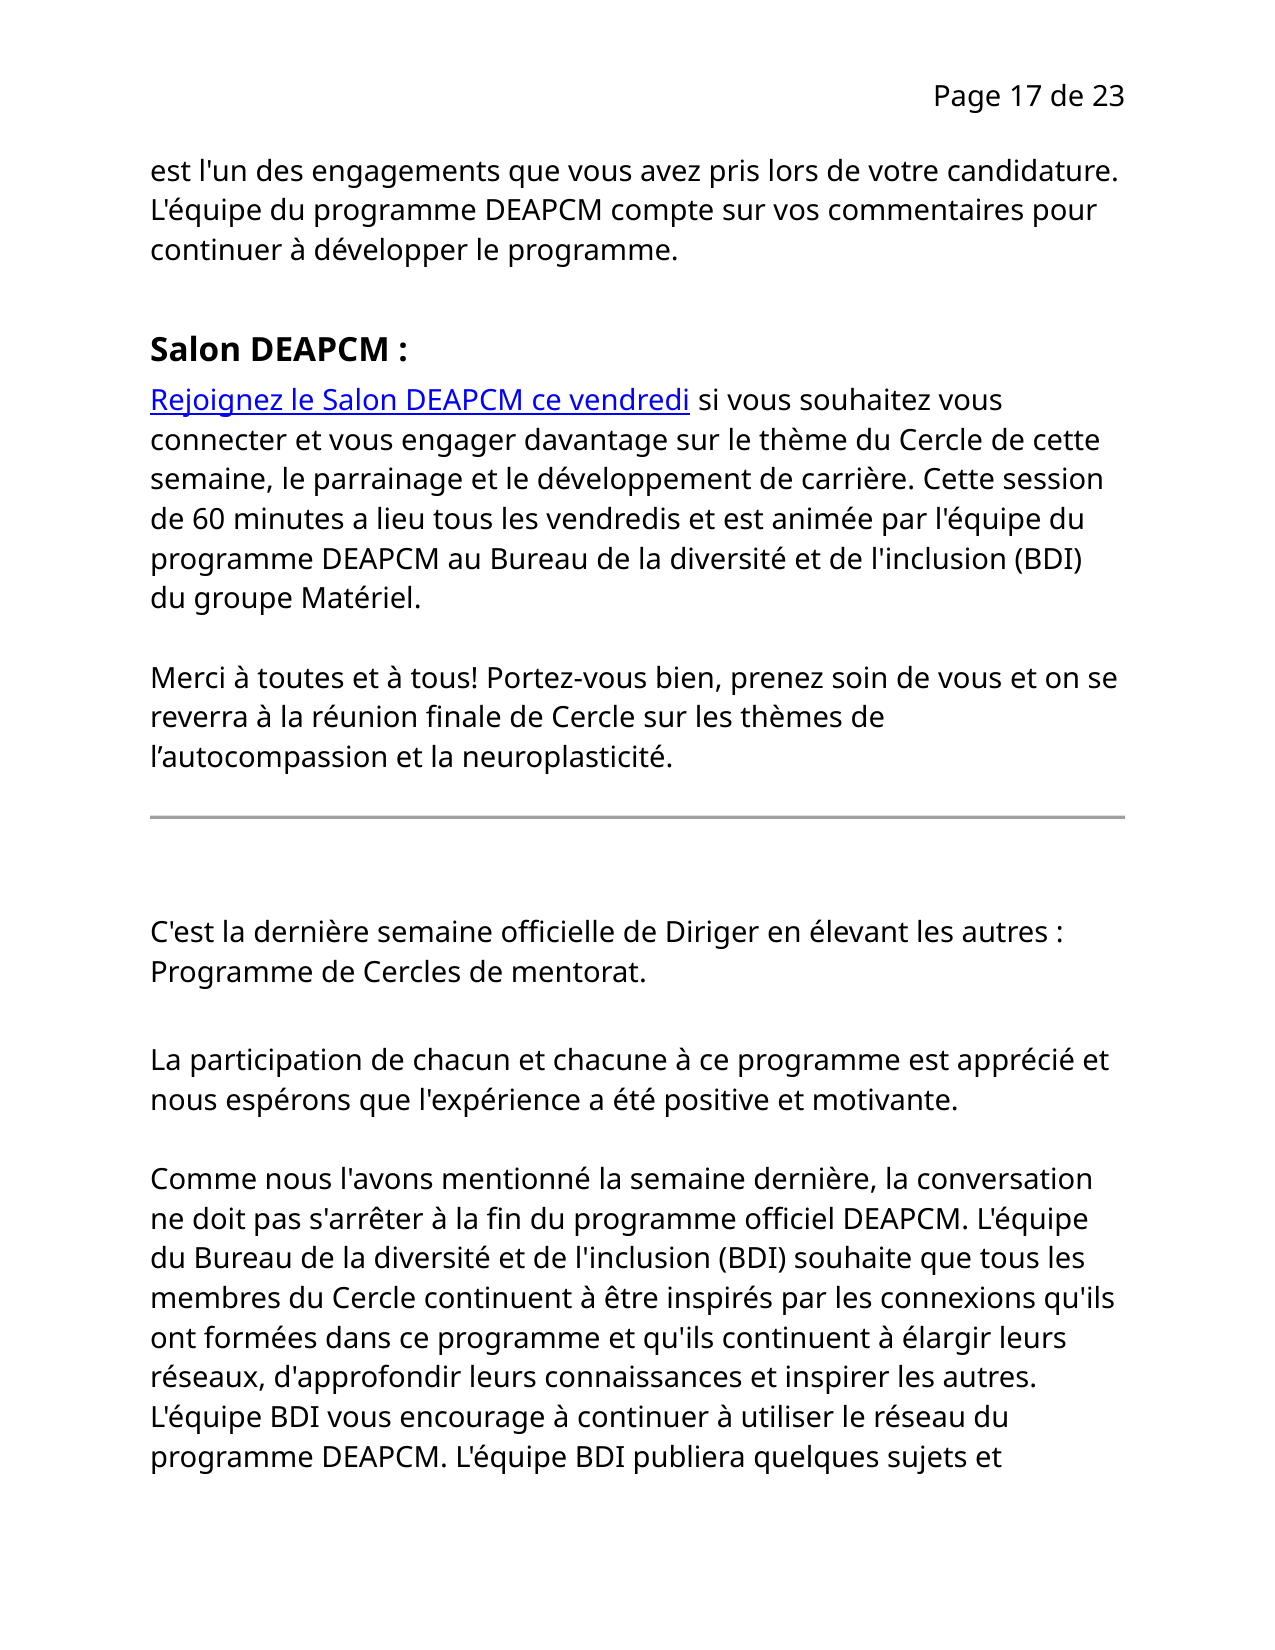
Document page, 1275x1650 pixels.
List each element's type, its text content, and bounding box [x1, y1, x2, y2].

subtitle C'est la dernière semaine officielle de Diriger en élevant les autres : Programme de Cercles de mentorat. [150, 912, 1125, 991]
subtitle Salon DEAPCM : [150, 325, 1125, 371]
text Rejoignez le Salon DEAPCM ce vendredi si vous souhaitez vous connecter et vous engager davantage sur le thème du Cercle de cette semaine, le parrainage et le développement de carrière. Cette session de 60 minutes a lieu tous les vendredis et est animée par l'équipe du programme DEAPCM au Bureau de la diversité et de l'inclusion (BDI) du groupe Matériel. [150, 379, 1125, 617]
text La participation de chacun et chacune à ce programme est apprécié et nous espérons que l'expérience a été positive et motivante. [150, 1039, 1125, 1158]
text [150, 1158, 1125, 1476]
text Merci à toutes et à tous! Portez-vous bien, prenez soin de vous et on se reverra à la réunion finale de Cercle sur les thèmes de l’autocompassion et la neuroplasticité. [150, 657, 1125, 776]
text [150, 150, 1125, 269]
